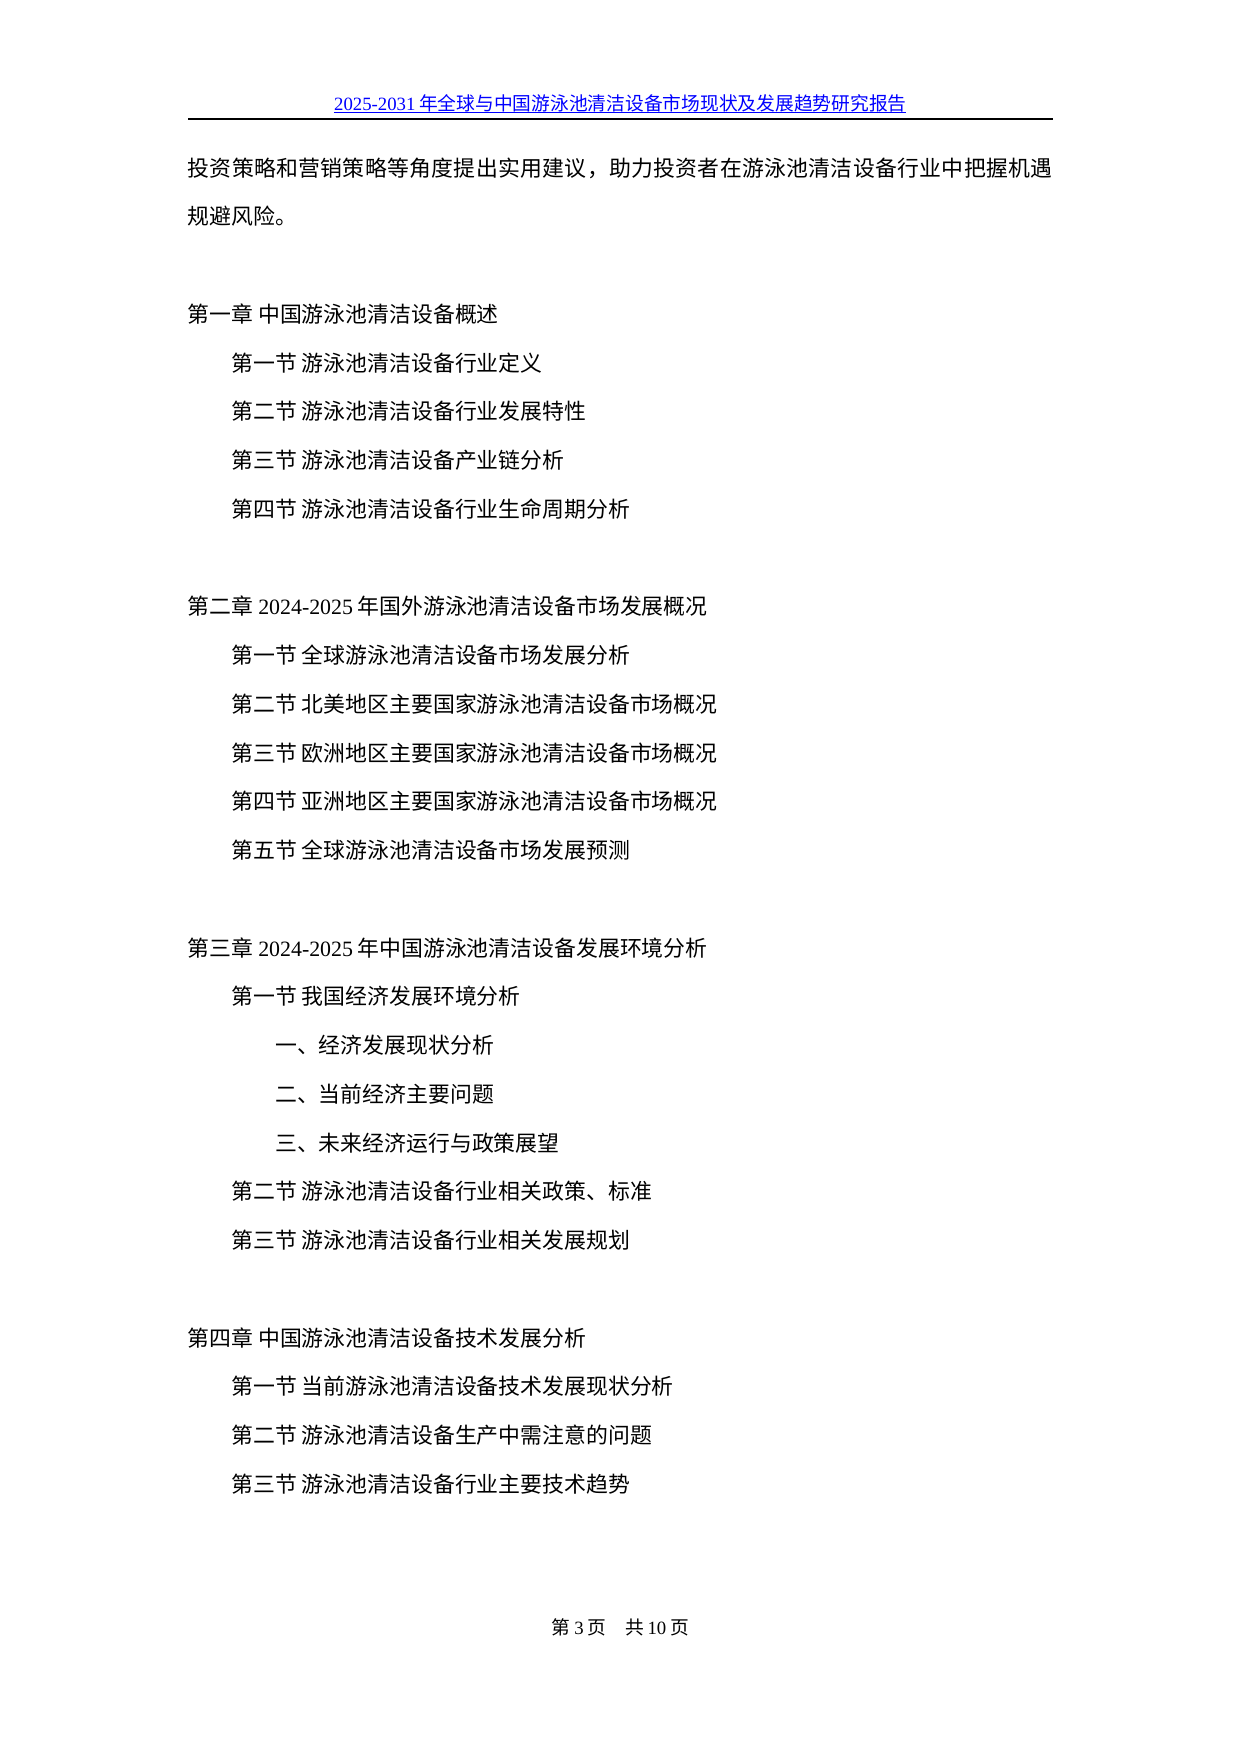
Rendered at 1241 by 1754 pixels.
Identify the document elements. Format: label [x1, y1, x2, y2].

text [187, 150, 1053, 1499]
